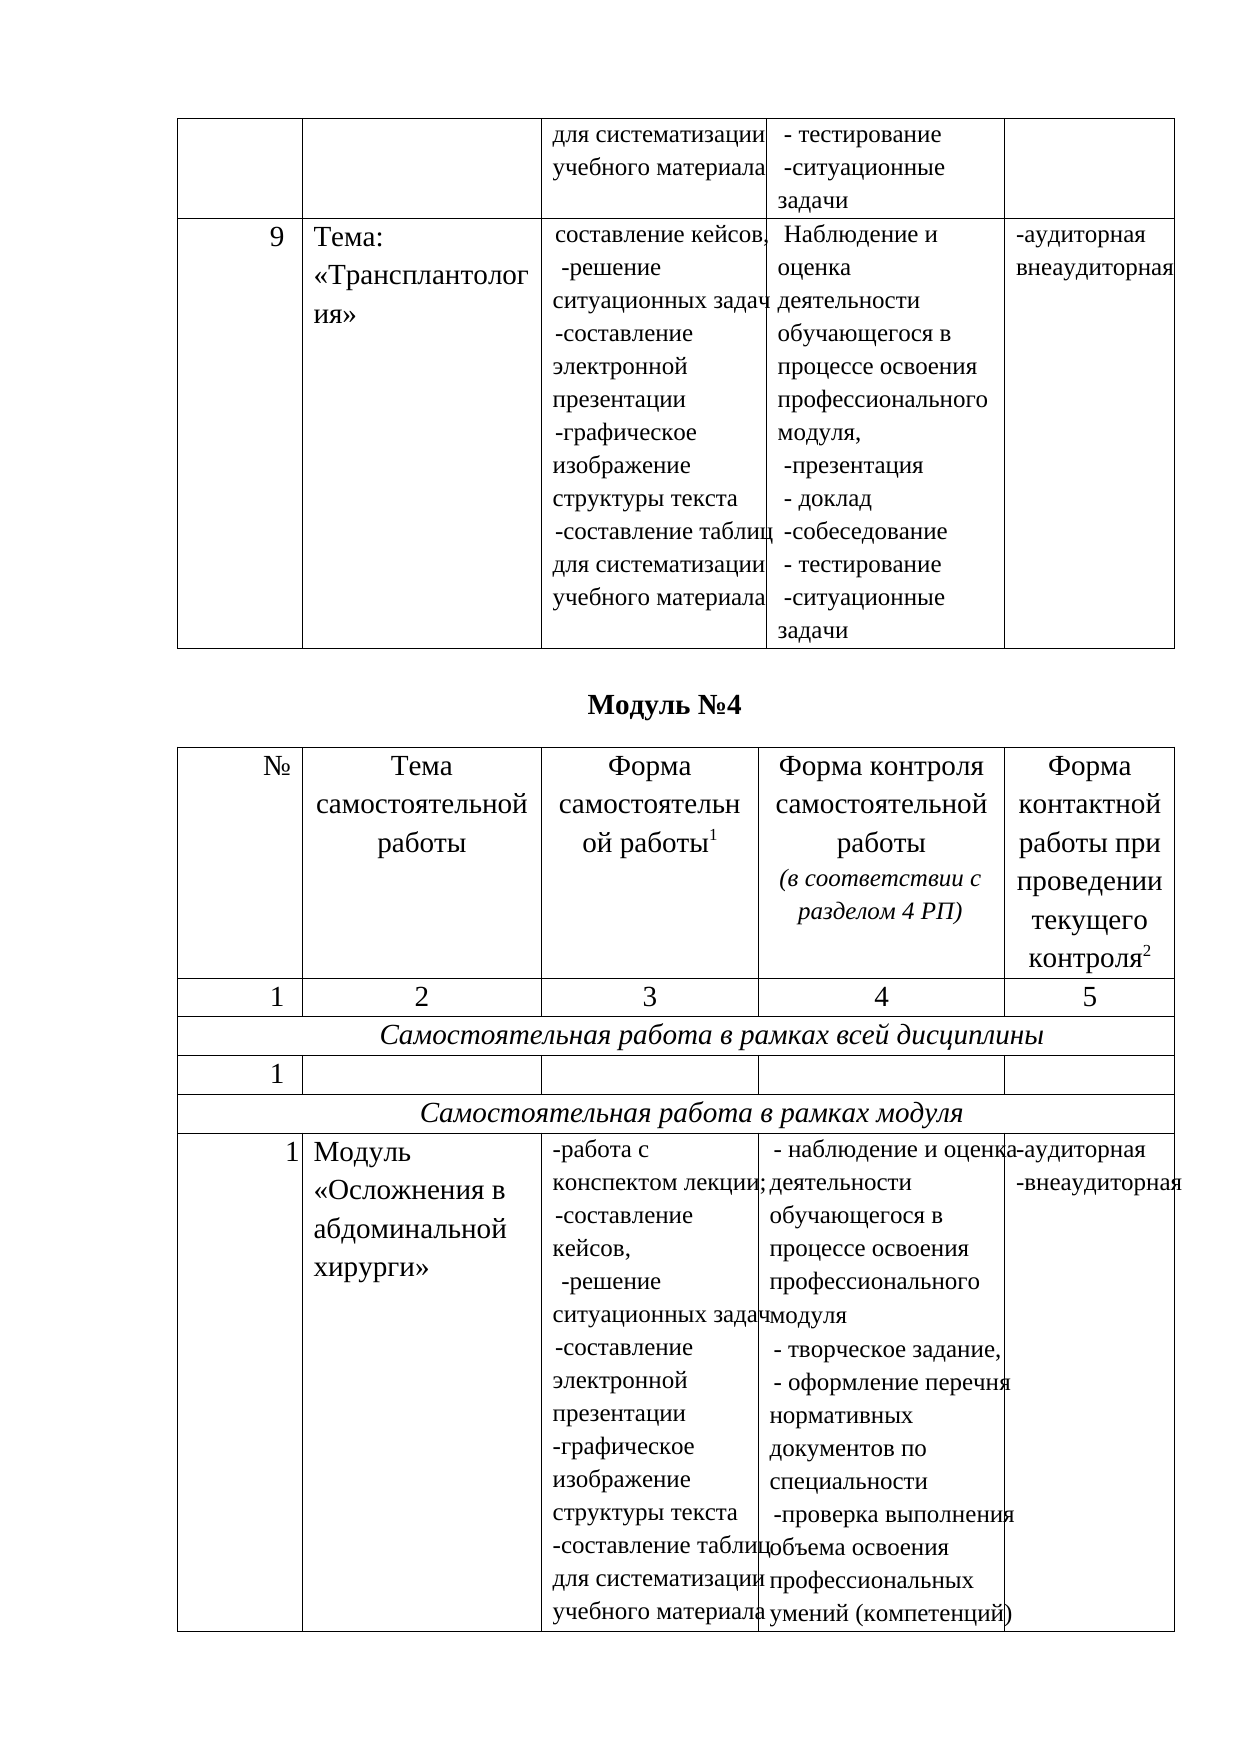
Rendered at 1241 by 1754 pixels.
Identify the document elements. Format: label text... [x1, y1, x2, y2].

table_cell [1005, 119, 1174, 218]
table_cell 3 [542, 979, 758, 1016]
table_cell -аудиторная внеаудиторная [1005, 219, 1174, 648]
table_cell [303, 119, 541, 218]
table_cell 5 [1005, 979, 1174, 1016]
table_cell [759, 1134, 1004, 1631]
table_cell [767, 119, 1004, 218]
table_cell [759, 1056, 1004, 1094]
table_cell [542, 119, 766, 218]
table_cell 4 [759, 979, 1004, 1016]
table_cell Самостоятельная работа в рамках модуля [178, 1095, 1174, 1133]
table_cell 1 [178, 979, 302, 1016]
table_header № [178, 748, 302, 978]
table_header Форма самостоятельной работы1 [542, 748, 758, 978]
table_header Тема самостоятельной работы [303, 748, 541, 978]
table_cell [1005, 1056, 1174, 1094]
table_header Форма контактной работы при проведении текущего контроля2 [1005, 748, 1174, 978]
text Модуль №4 [177, 687, 1152, 721]
table_cell 1 [178, 1056, 302, 1094]
table_cell 8 [178, 119, 302, 218]
table_cell Тема: «Трансплантология» [303, 219, 541, 648]
table_cell [303, 1056, 541, 1094]
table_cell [542, 1134, 758, 1631]
table_cell 1 [178, 1134, 302, 1631]
table_cell Самостоятельная работа в рамках всей дисциплины [178, 1017, 1174, 1055]
table_cell 2 [303, 979, 541, 1016]
table_cell 9 [178, 219, 302, 648]
table_cell [542, 1056, 758, 1094]
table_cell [1005, 1134, 1174, 1631]
table_header Форма контроля самостоятельной работы (в соответствии с разделом 4 РП) [759, 748, 1004, 978]
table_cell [303, 1134, 541, 1631]
